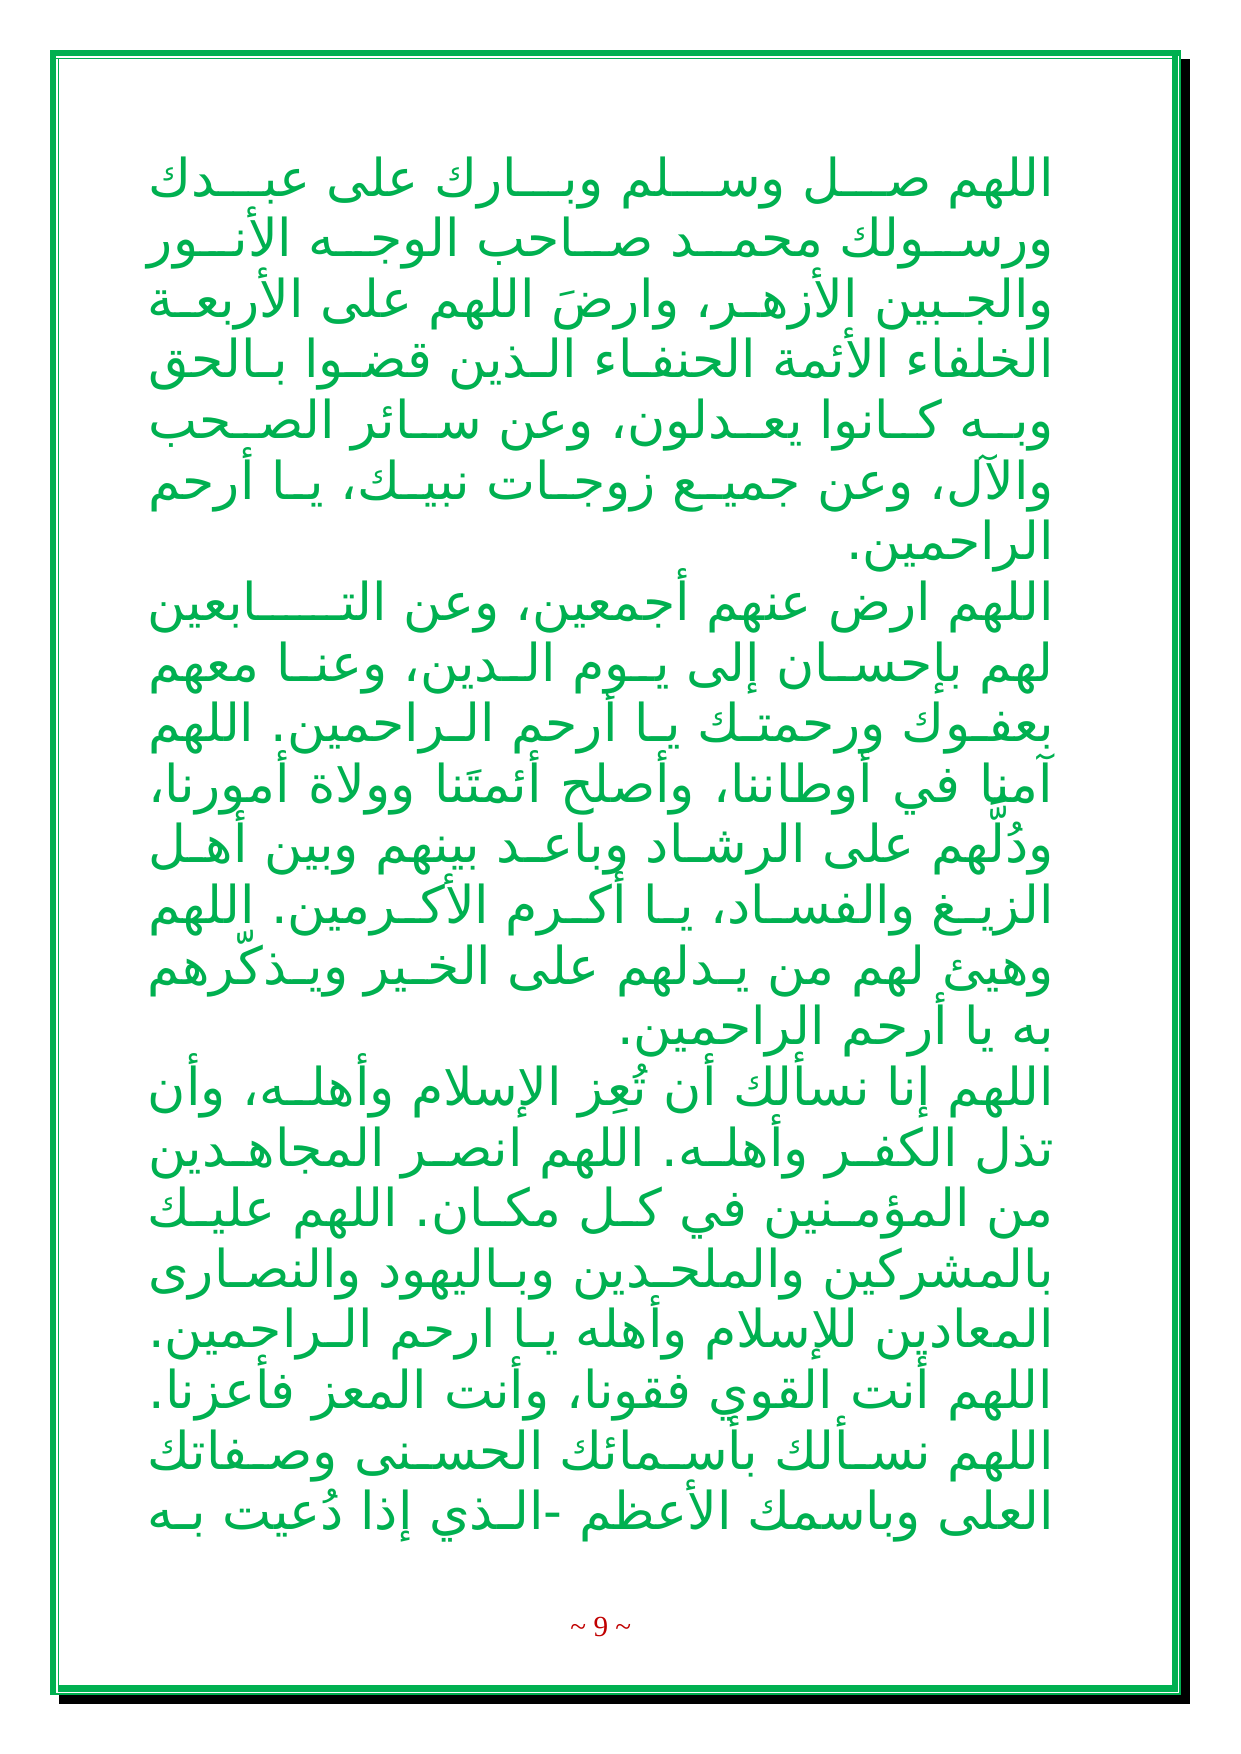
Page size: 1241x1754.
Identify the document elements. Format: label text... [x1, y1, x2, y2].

text اللهم ارض عنهم أجمعين، وعن التابعين لهم بإحسان إلى يوم الدين، وعنا معهم بعفوك ورحمتك يا أرحم الراحمين. اللهم آمنا في أوطاننا، وأصلح أئمتَنا وولاة أمورنا، ودُلَّهم على الرشاد وباعد بينهم وبين أهل الزيغ والفساد، يا أكرم الأكرمين. اللهم وهيئ لهم من يدلهم على الخير ويذكّرهم به يا أرحم الراحمين. [148, 572, 1054, 1057]
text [148, 1057, 1054, 1542]
text اللهم صل وسلم وبارك على عبدك ورسولك محمد صاحب الوجه الأنور والجبين الأزهر، وارضَ اللهم على الأربعة الخلفاء الأئمة الحنفاء الذين قضوا بالحق وبه كانوا يعدلون، وعن سائر الصحب والآل، وعن جميع زوجات نبيك، يا أرحم الراحمين. [148, 148, 1054, 572]
